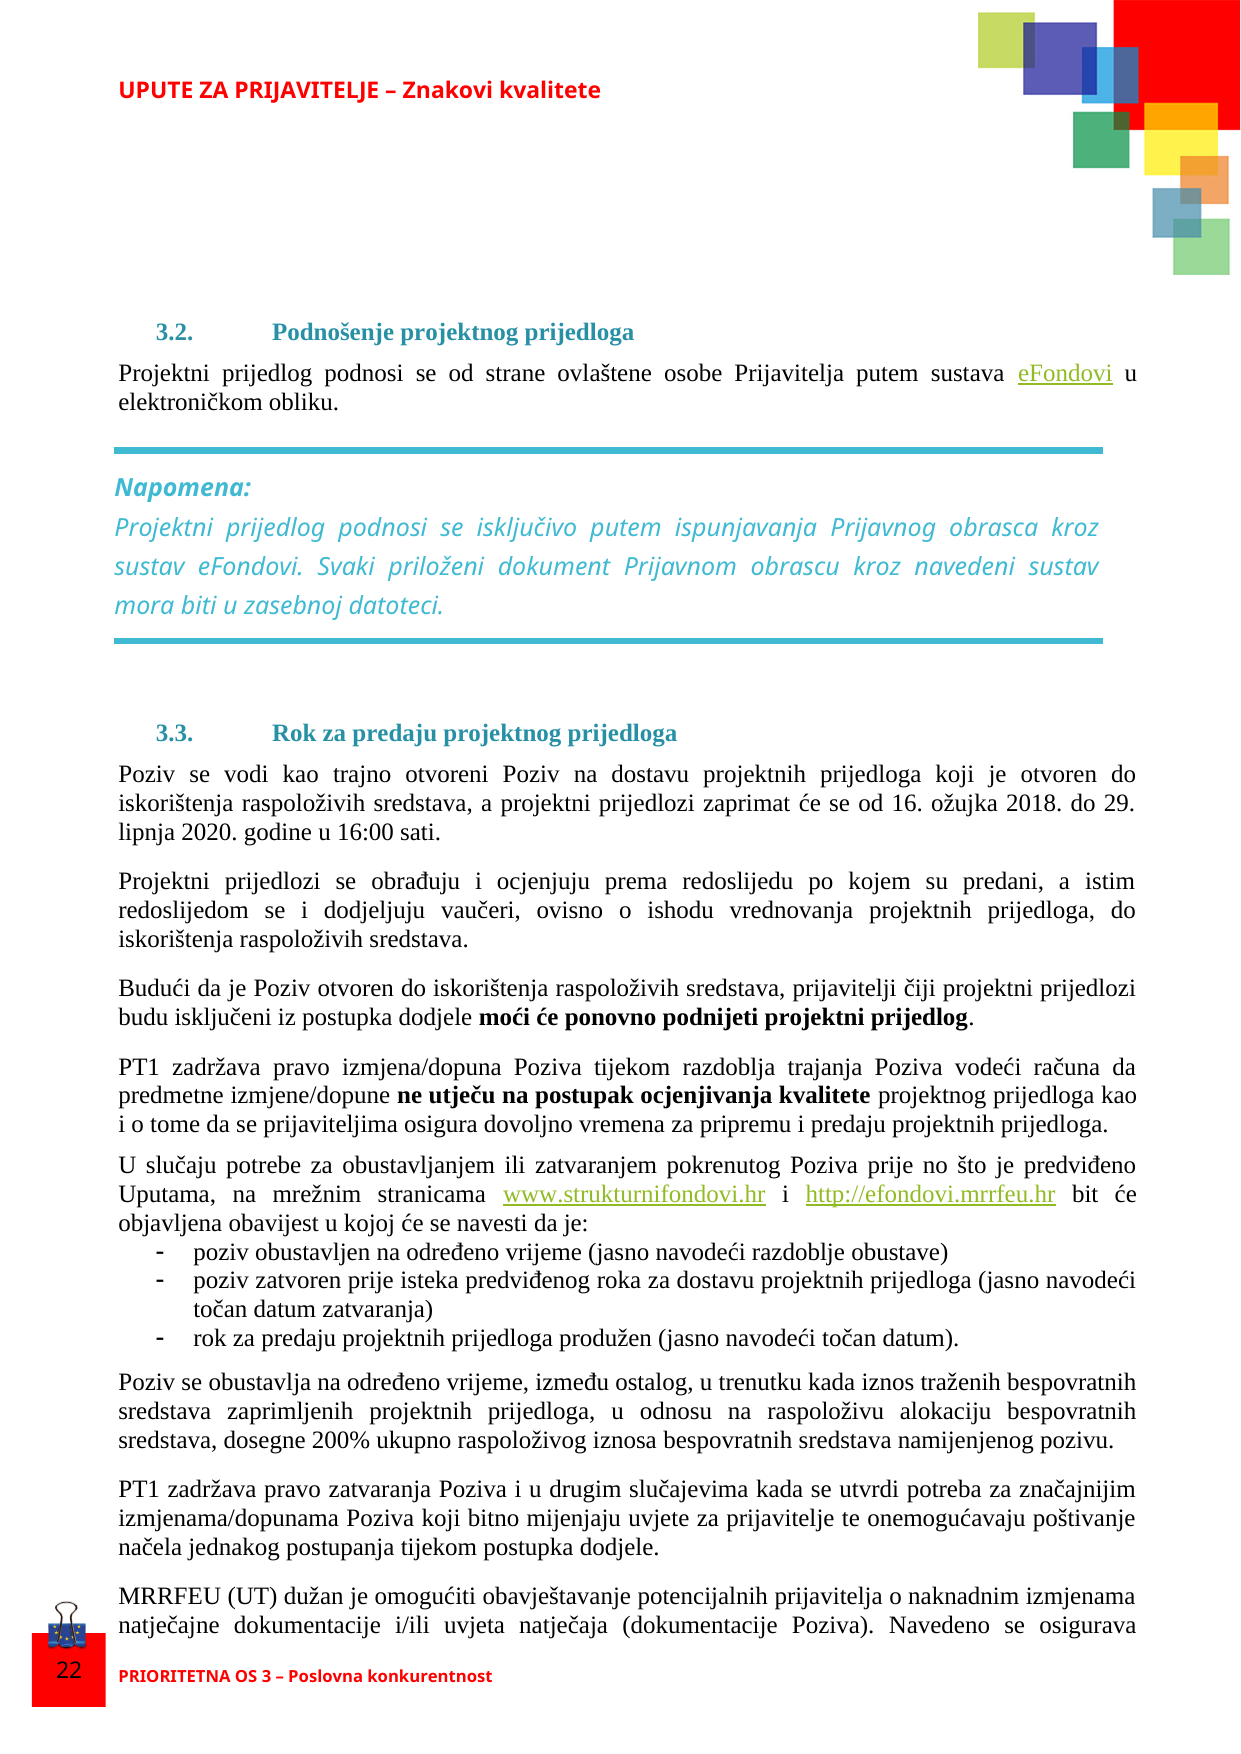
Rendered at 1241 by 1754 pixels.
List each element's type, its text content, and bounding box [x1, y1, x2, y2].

text PT1 zadržava pravo zatvaranja Poziva i u drugim slučajevima kada se utvrdi potreba za značajnijim izmjenama/dopunama Poziva koji bitno mijenjaju uvjete za prijavitelje te onemogućavaju poštivanje načela jednakog postupanja tijekom postupka dodjele. [118, 1474, 1137, 1561]
text Poziv se vodi kao trajno otvoreni Poziv na dostavu projektnih prijedloga koji je otvoren do iskorištenja raspoloživih sredstava, a projektni prijedlozi zaprimat će se od 16. ožujka 2018. do 29. lipnja 2020. godine u 16:00 sati. [118, 759, 1137, 846]
text Poziv se obustavlja na određeno vrijeme, između ostalog, u trenutku kada iznos traženih bespovratnih sredstava zaprimljenih projektnih prijedloga, u odnosu na raspoloživu alokaciju bespovratnih sredstava, dosegne 200% ukupno raspoloživog iznosa bespovratnih sredstava namijenjenog pozivu. [118, 1367, 1137, 1453]
list poziv zatvoren prije isteka predviđenog roka za dostavu projektnih prijedloga (jasno navodeći točan datum zatvaranja) [156, 1266, 1137, 1323]
picture [41, 1599, 93, 1659]
list poziv obustavljen na određeno vrijeme (jasno navodeći razdoblje obustave) [156, 1237, 1137, 1266]
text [118, 1581, 1137, 1639]
text PT1 zadržava pravo izmjena/dopuna Poziva tijekom razdoblja trajanja Poziva vodeći računa da predmetne izmjene/dopune ne utječu na postupak ocjenjivanja kvalitete projektnog prijedloga kao i o tome da se prijaviteljima osigura dovoljno vremena za pripremu i predaju projektnih prijedloga. [118, 1052, 1137, 1138]
subtitle Rok za predaju projektnog prijedloga [156, 718, 1137, 747]
subtitle Podnošenje projektnog prijedloga [156, 317, 1137, 346]
text U slučaju potrebe za obustavljanjem ili zatvaranjem pokrenutog Poziva prije no što je predviđeno Uputama, na mrežnim stranicama www.strukturnifondovi.hr i http://efondovi.mrrfeu.hr bit će objavljena obavijest u kojoj će se navesti da je: [118, 1151, 1137, 1237]
text Projektni prijedlog podnosi se od strane ovlaštene osobe Prijavitelja putem sustava eFondovi u elektroničkom obliku. [118, 358, 1137, 416]
list rok za predaju projektnih prijedloga produžen (jasno navodeći točan datum). [156, 1323, 1137, 1352]
text Budući da je Poziv otvoren do iskorištenja raspoloživih sredstava, prijavitelji čiji projektni prijedlozi budu isključeni iz postupka dodjele moći će ponovno podnijeti projektni prijedlog. [118, 973, 1137, 1031]
picture [876, 0, 1241, 292]
text Projektni prijedlozi se obrađuju i ocjenjuju prema redoslijedu po kojem su predani, a istim redoslijedom se i dodjeljuju vaučeri, ovisno o ishodu vrednovanja projektnih prijedloga, do iskorištenja raspoloživih sredstava. [118, 866, 1137, 953]
